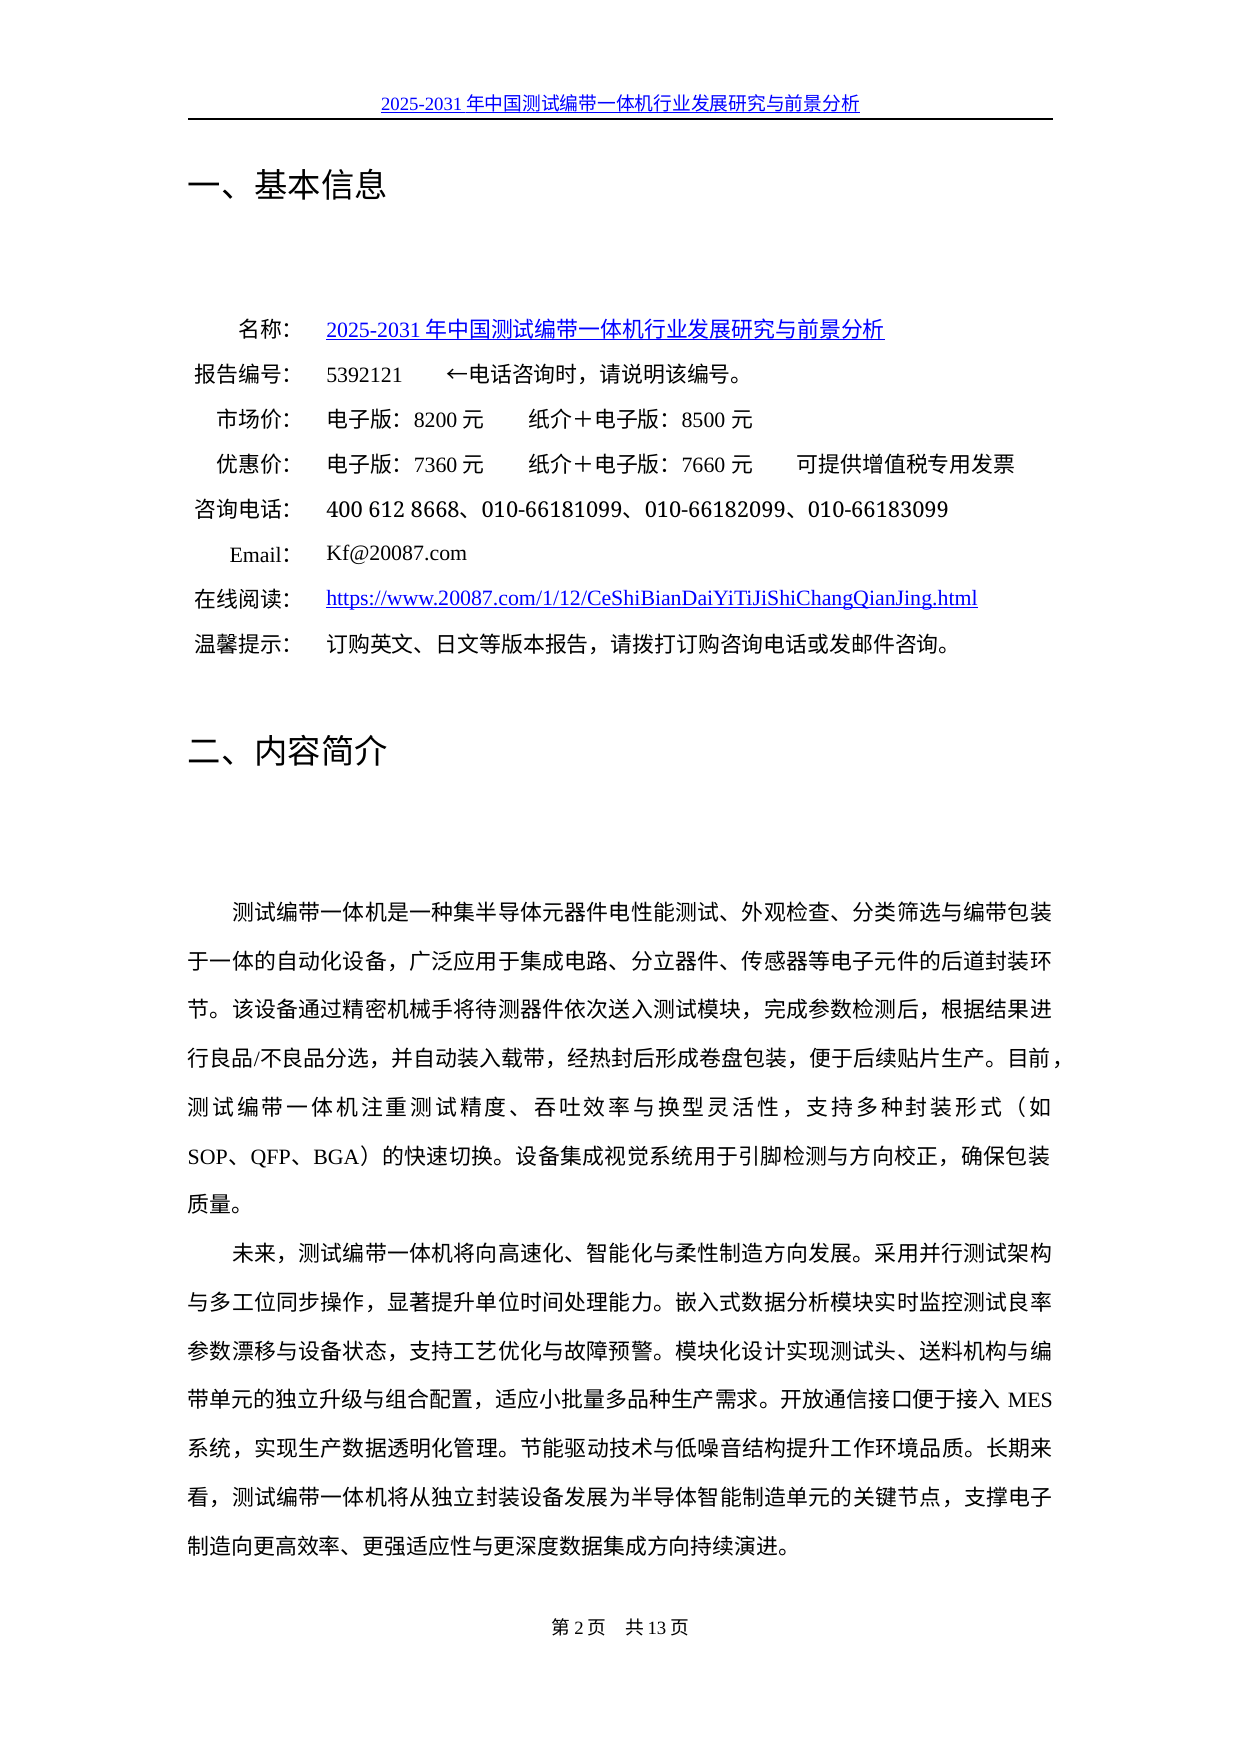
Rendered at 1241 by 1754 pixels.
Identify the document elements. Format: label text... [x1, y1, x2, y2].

table_cell 温馨提示： [167, 627, 315, 672]
title 二、内容简介 [187, 717, 1053, 782]
table_cell [315, 582, 1073, 627]
table_cell 报告编号： [167, 357, 315, 402]
table_cell Email： [167, 537, 315, 582]
table_cell 在线阅读： [167, 582, 315, 627]
table_header 2025-2031年中国测试编带一体机行业发展研究与前景分析 [315, 312, 1073, 357]
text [187, 894, 1053, 1561]
table_cell 电子版：8200 元 纸介＋电子版：8500 元 [315, 402, 1073, 447]
table_cell 咨询电话： [167, 492, 315, 537]
table_cell 电子版：7360 元 纸介＋电子版：7660 元 可提供增值税专用发票 [315, 447, 1073, 492]
table_cell Kf@20087.com [315, 537, 1073, 582]
title 一、基本信息 [187, 150, 1053, 215]
table_cell 400 612 8668、010-66181099、010-66182099、010-66183099 [315, 492, 1073, 537]
table_cell 优惠价： [167, 447, 315, 492]
table_cell 订购英文、日文等版本报告，请拨打订购咨询电话或发邮件咨询。 [315, 627, 1073, 672]
table_cell 5392121 ←电话咨询时，请说明该编号。 [315, 357, 1073, 402]
table_cell 市场价： [167, 402, 315, 447]
table_header 名称： [167, 312, 315, 357]
